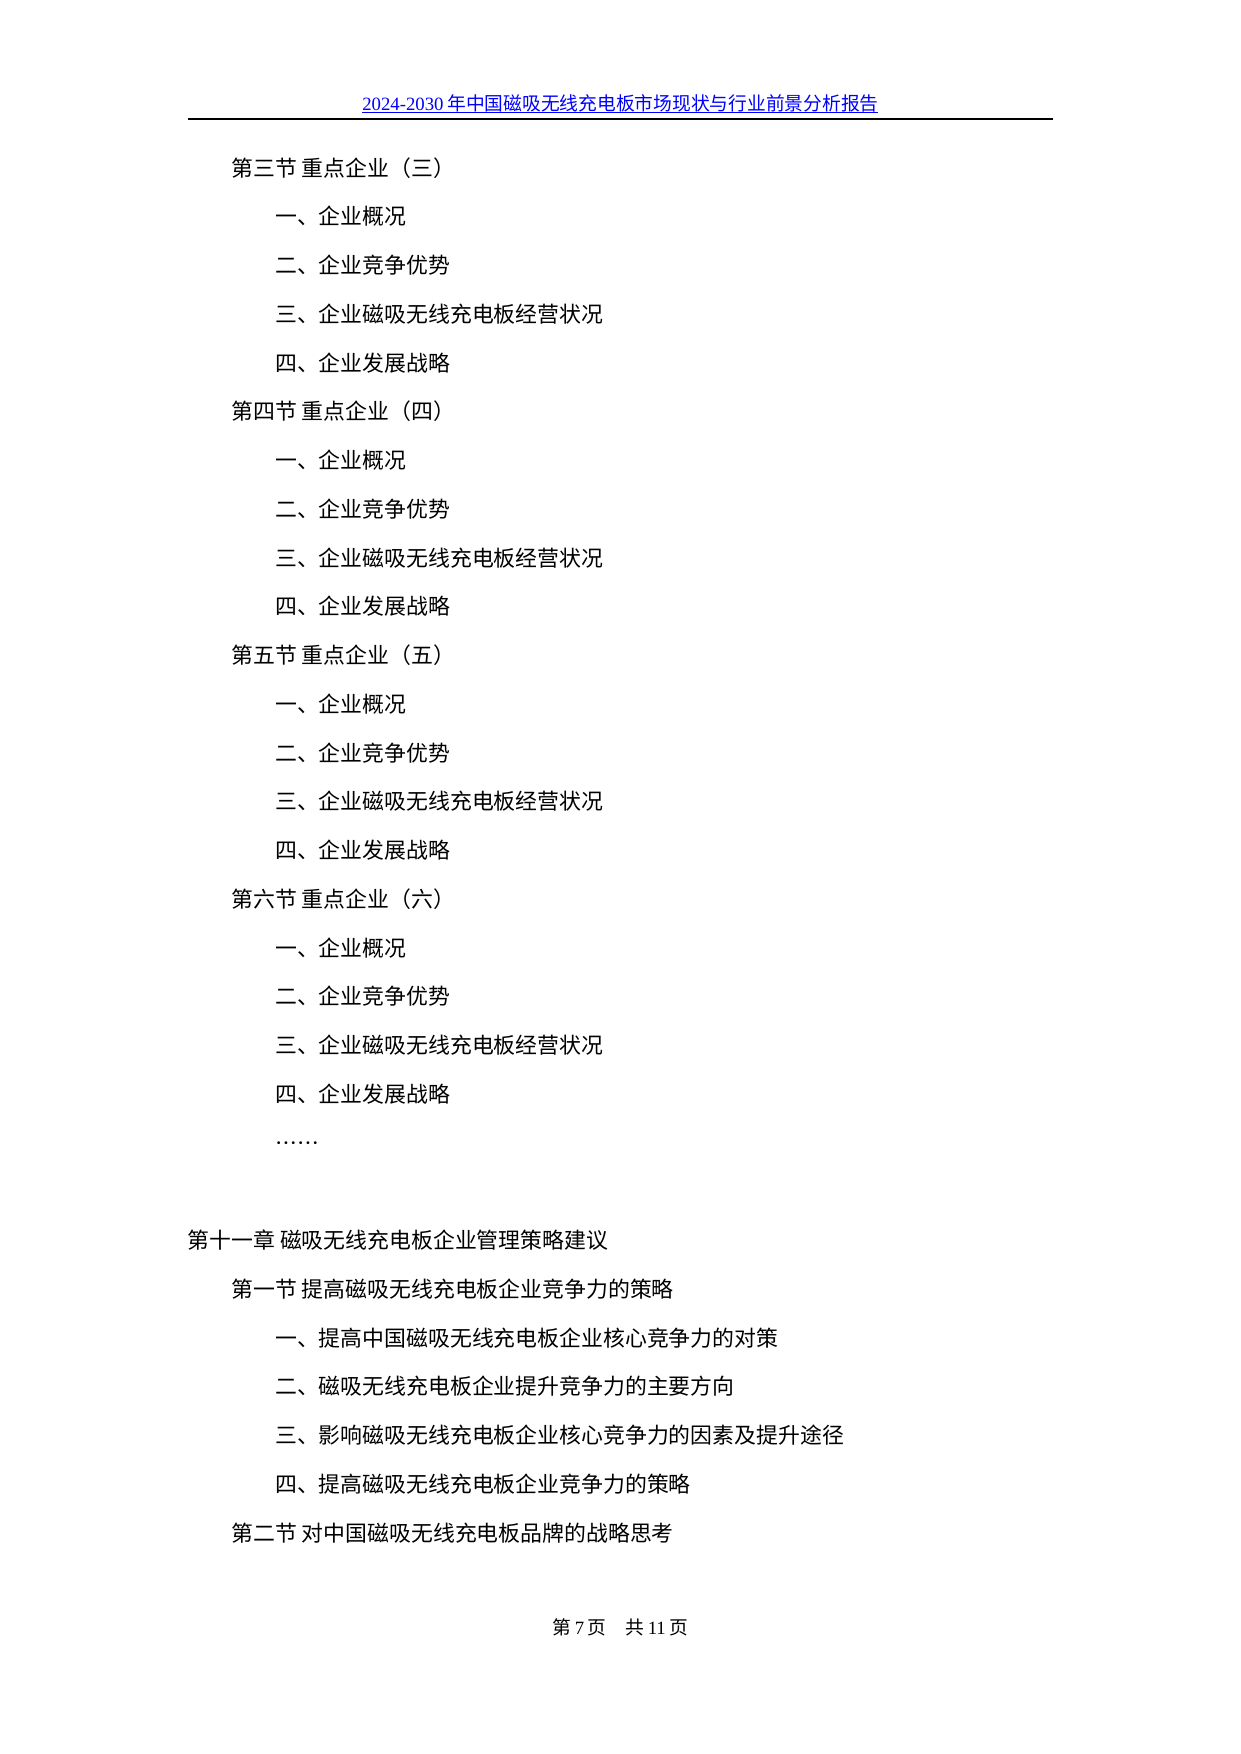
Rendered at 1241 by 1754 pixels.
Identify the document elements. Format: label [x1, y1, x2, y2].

text [187, 150, 1053, 1548]
